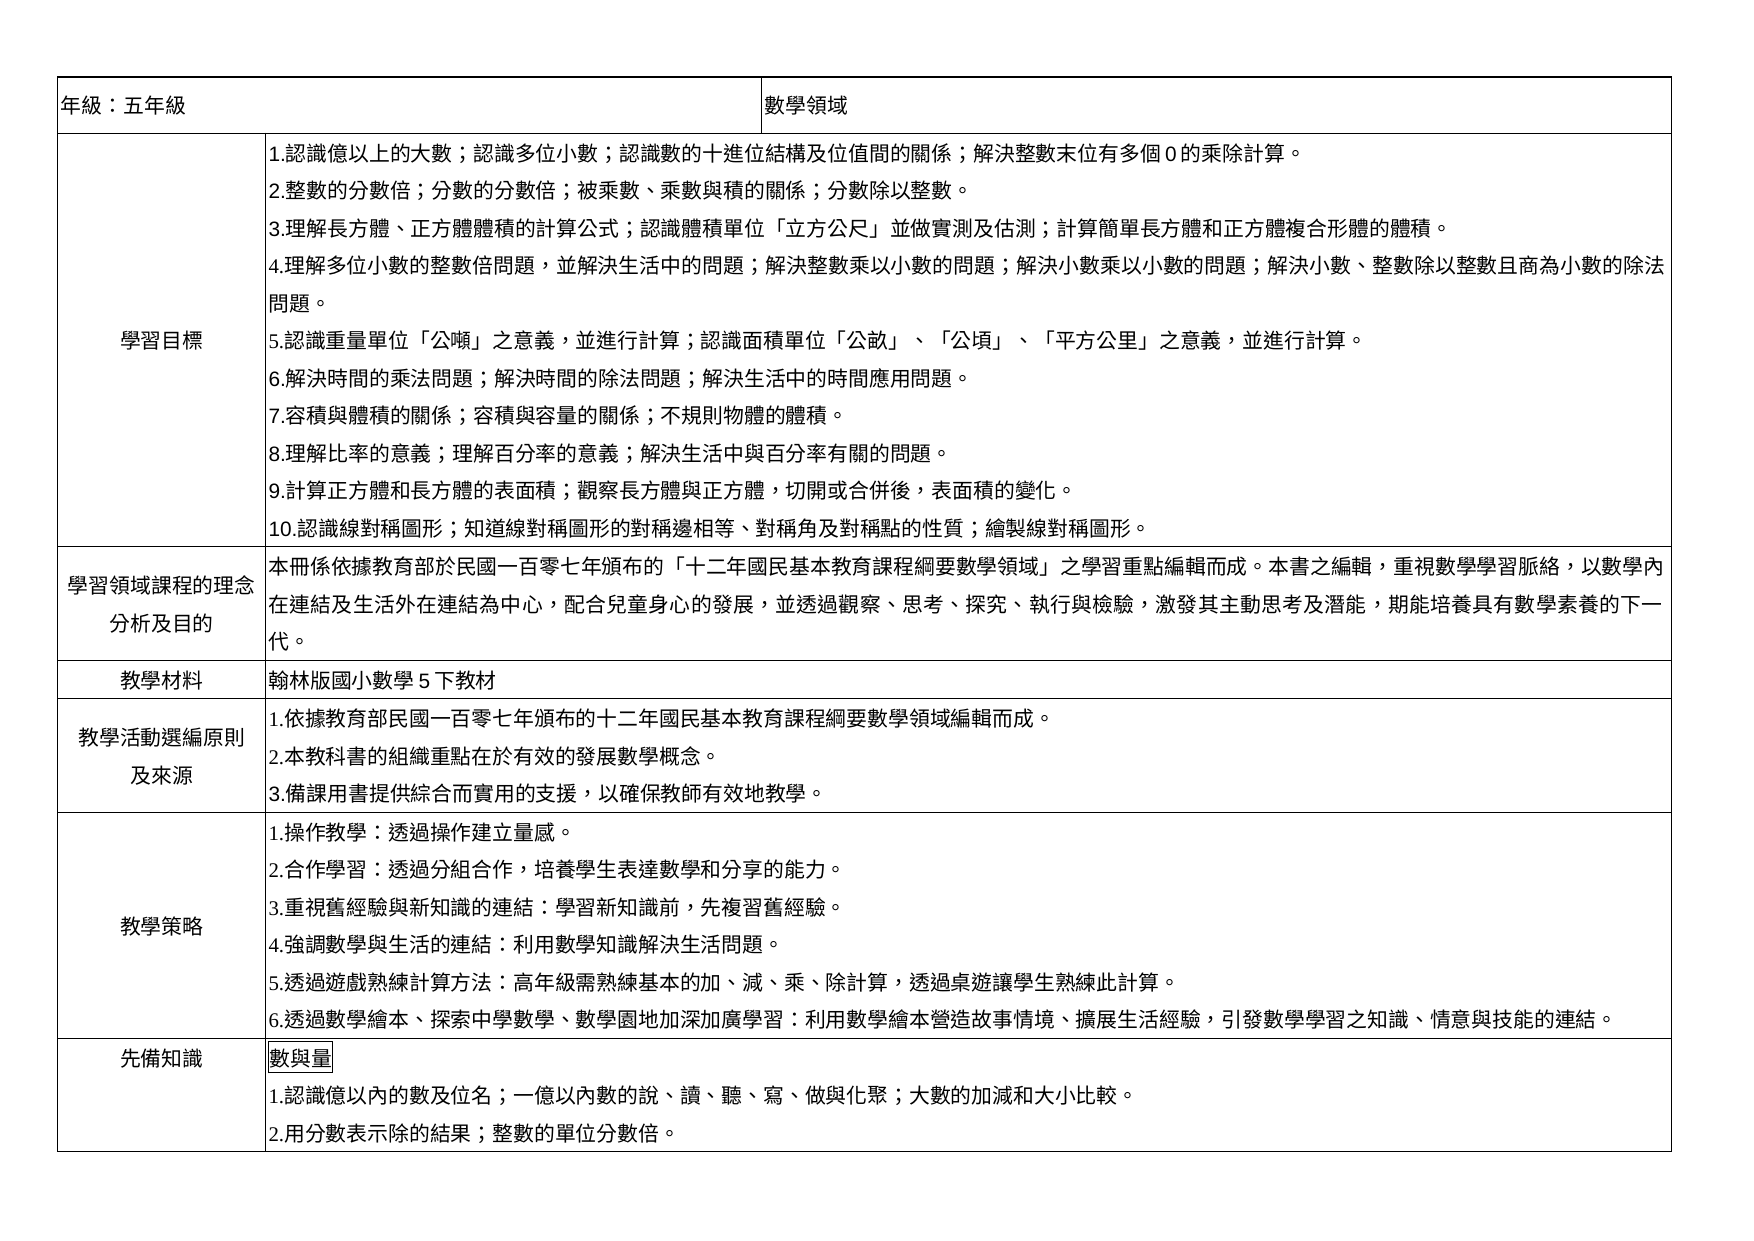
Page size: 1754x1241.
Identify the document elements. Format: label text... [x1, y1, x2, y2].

table_header 數學領域 [762, 78, 1671, 132]
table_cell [266, 1039, 1671, 1151]
table_cell 教學活動選編原則 及來源 [58, 699, 265, 812]
table_cell 先備知識 [58, 1039, 265, 1151]
table_cell 1.依據教育部民國一百零七年頒布的十二年國民基本教育課程綱要數學領域編輯而成。 2.本教科書的組織重點在於有效的發展數學概念。 3.備課用書提供綜合而實用的支援，以確保教師有效地教學。 [266, 699, 1671, 812]
table_cell 學習領域課程的理念分析及目的 [58, 547, 265, 659]
table_cell 學習目標 [58, 134, 265, 546]
table_cell 1.認識億以上的大數；認識多位小數；認識數的十進位結構及位值間的關係；解決整數末位有多個0的乘除計算。 2.整數的分數倍；分數的分數倍；被乘數、乘數與積的關係；分數除以整數。 3.理解長方體、正方體體積的計算公式；認識體積單位「立方公尺」並做實測及估測；計算簡單長方體和正方體複合形體的體積。 4.理解多位小數的整數倍問題，並解決生活中的問題；解決整數乘以小數的問題；解決小數乘以小數的問題；解決小數、整數除以整數且商為小數的除法問題。 5.認識重量單位「公噸」之意義，並進行計算；認識面積單位「公畝」、「公頃」、「平方公里」之意義，並進行計算。 6.解決時間的乘法問題；解決時間的除法問題；解決生活中的時間應用問題。 7.容積與體積的關係；容積與容量的關係；不規則物體的體積。 8.理解比率的意義；理解百分率的意義；解決生活中與百分率有關的問題。 9.計算正方體和長方體的表面積；觀察長方體與正方體，切開或合併後，表面積的變化。 10.認識線對稱圖形；知道線對稱圖形的對稱邊相等、對稱角及對稱點的性質；繪製線對稱圖形。 [266, 134, 1671, 546]
table_cell 教學策略 [58, 813, 265, 1038]
table_cell 教學材料 [58, 661, 265, 698]
table_cell 翰林版國小數學5下教材 [266, 661, 1671, 698]
table_cell 本冊係依據教育部於民國一百零七年頒布的「十二年國民基本教育課程綱要數學領域」之學習重點編輯而成。本書之編輯，重視數學學習脈絡，以數學內在連結及生活外在連結為中心，配合兒童身心的發展，並透過觀察、思考、探究、執行與檢驗，激發其主動思考及潛能，期能培養具有數學素養的下一代。 [266, 547, 1671, 659]
table_header 年級：五年級 [58, 78, 761, 132]
table_cell 1.操作教學：透過操作建立量感。 2.合作學習：透過分組合作，培養學生表達數學和分享的能力。 3.重視舊經驗與新知識的連結：學習新知識前，先複習舊經驗。 4.強調數學與生活的連結：利用數學知識解決生活問題。 5.透過遊戲熟練計算方法：高年級需熟練基本的加、減、乘、除計算，透過桌遊讓學生熟練此計算。 6.透過數學繪本、探索中學數學、數學園地加深加廣學習：利用數學繪本營造故事情境、擴展生活經驗，引發數學學習之知識、情意與技能的連結。 [266, 813, 1671, 1038]
